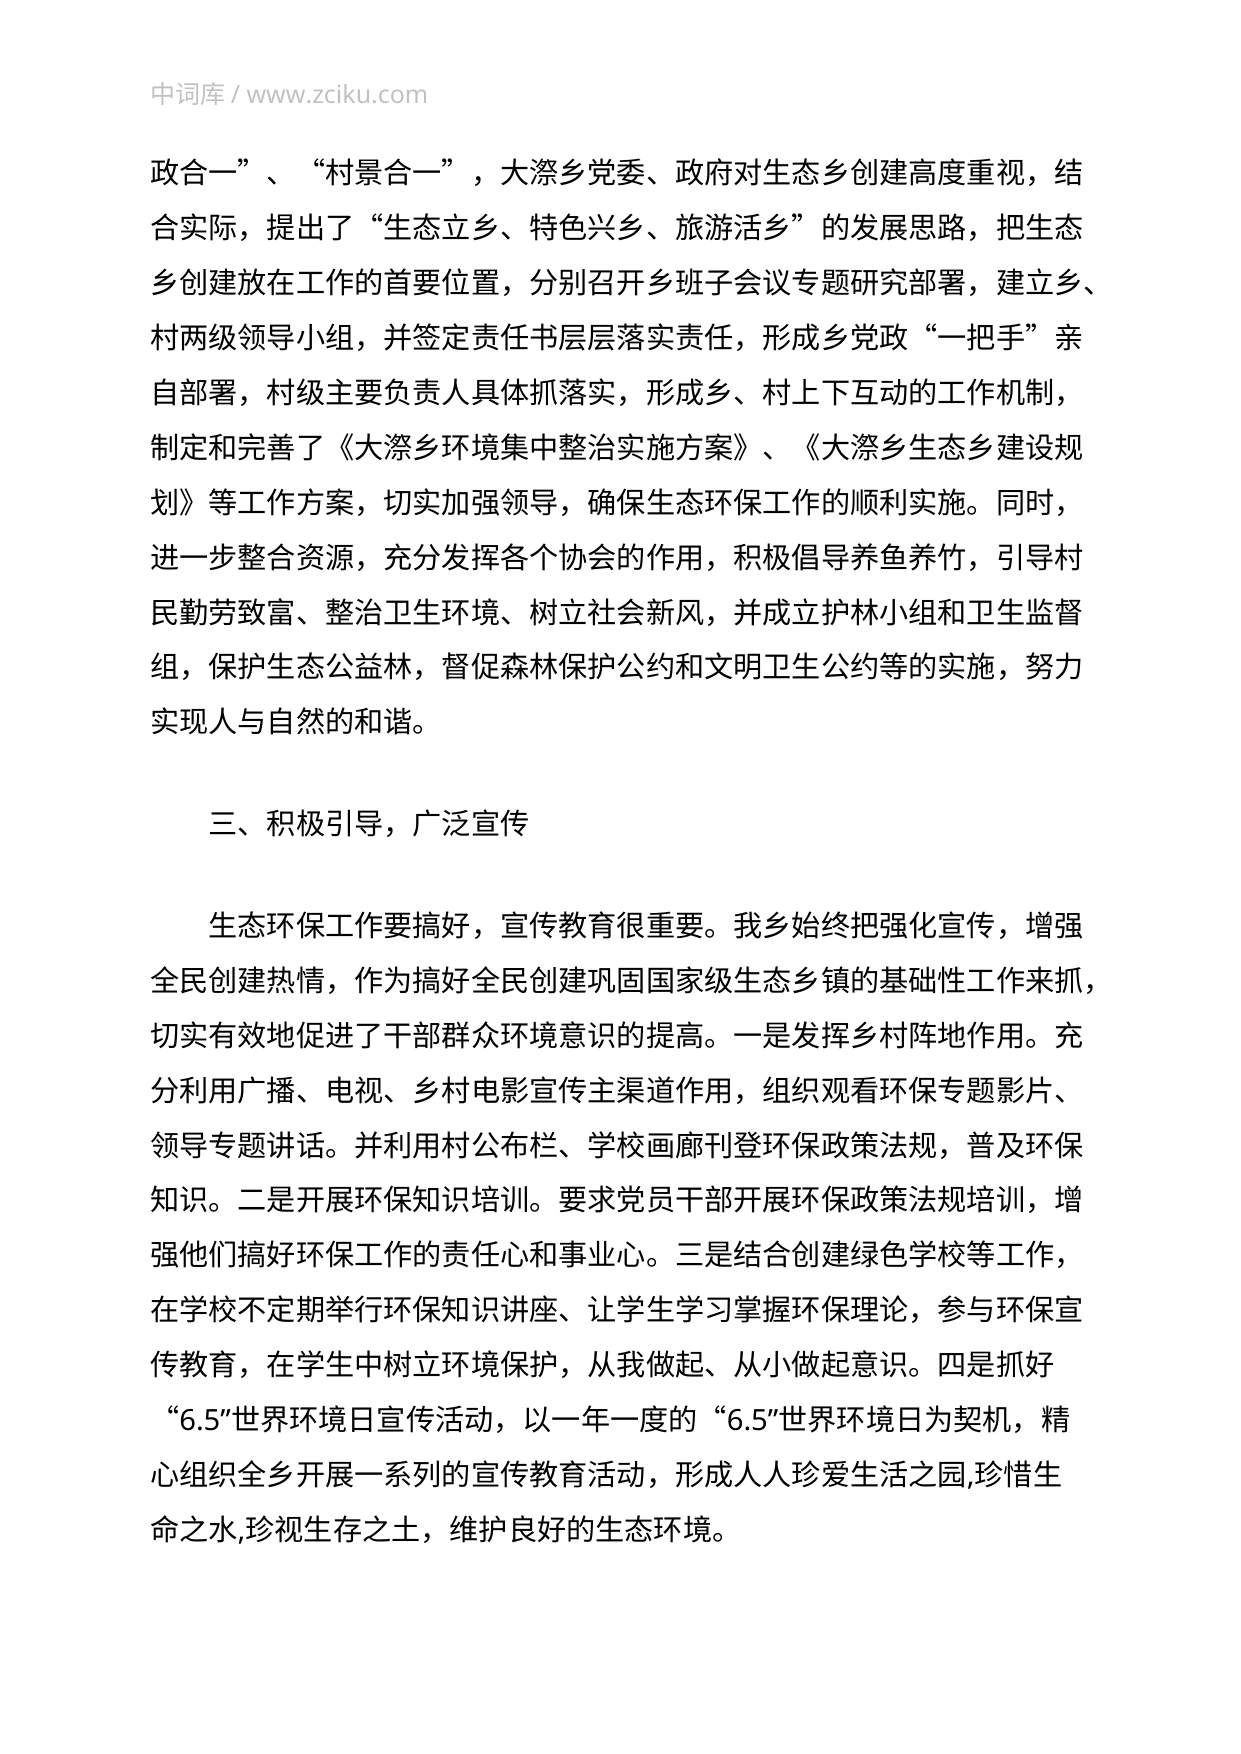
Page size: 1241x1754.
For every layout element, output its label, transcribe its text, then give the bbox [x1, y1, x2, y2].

text 三、积极引导，广泛宣传 [150, 801, 1090, 843]
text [150, 150, 1090, 741]
text 生态环保工作要搞好，宣传教育很重要。我乡始终把强化宣传，增强全民创建热情，作为搞好全民创建巩固国家级生态乡镇的基础性工作来抓，切实有效地促进了干部群众环境意识的提高。一是发挥乡村阵地作用。充分利用广播、电视、乡村电影宣传主渠道作用，组织观看环保专题影片、领导专题讲话。并利用村公布栏、学校画廊刊登环保政策法规，普及环保知识。二是开展环保知识培训。要求党员干部开展环保政策法规培训，增强他们搞好环保工作的责任心和事业心。三是结合创建绿色学校等工作，在学校不定期举行环保知识讲座、让学生学习掌握环保理论，参与环保宣传教育，在学生中树立环境保护，从我做起、从小做起意识。四是抓好“6.5”世界环境日宣传活动，以一年一度的“6.5”世界环境日为契机，精心组织全乡开展一系列的宣传教育活动，形成人人珍爱生活之园,珍惜生命之水,珍视生存之土，维护良好的生态环境。 [150, 902, 1090, 1549]
